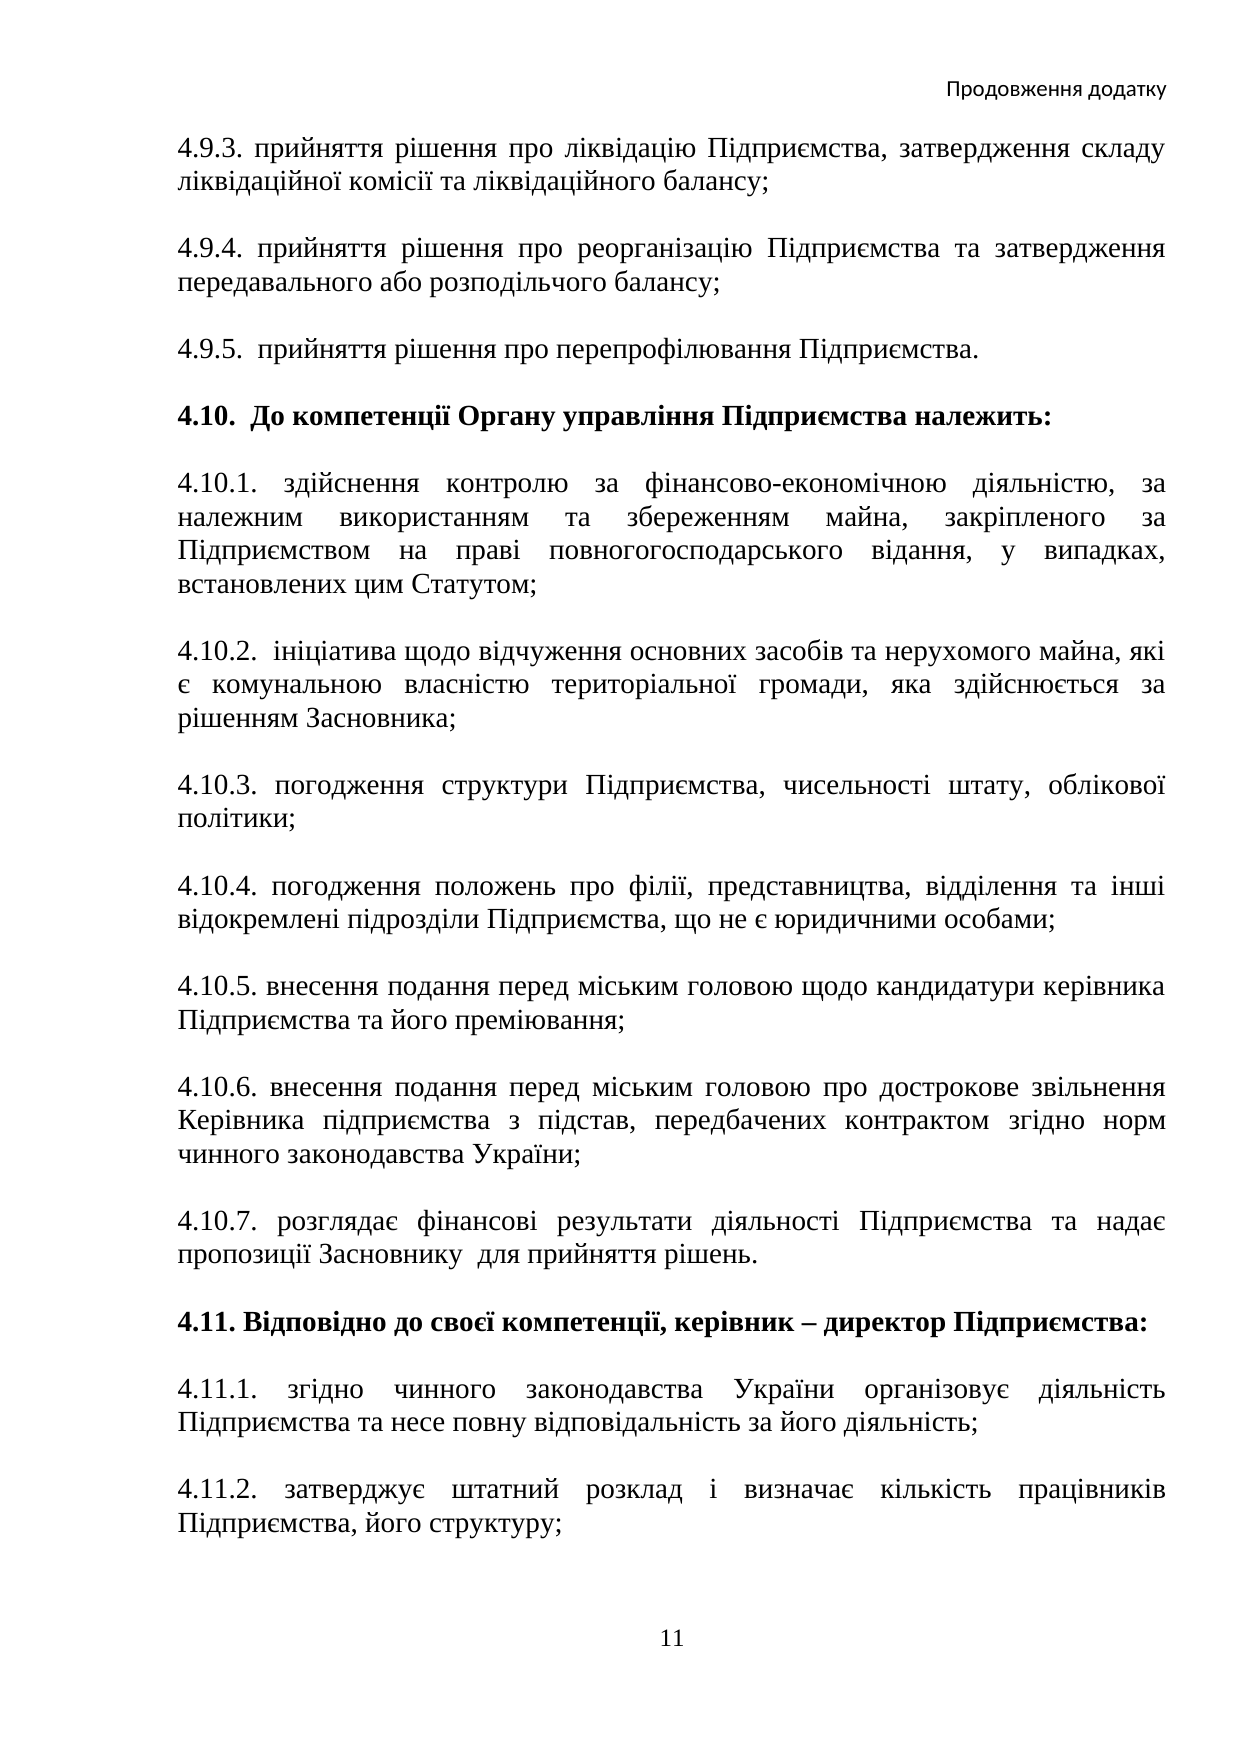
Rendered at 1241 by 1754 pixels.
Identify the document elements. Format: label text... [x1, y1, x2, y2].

text 4.11. Відповідно до своєї компетенції, керівник – директор Підприємства: [177, 1304, 1167, 1337]
text 4.10.5. внесення подання перед міським головою щодо кандидатури керівника Підприємства та його преміювання; [177, 968, 1167, 1035]
text 4.11.2. затверджує штатний розклад і визначає кількість працівників Підприємства, його структуру; [177, 1471, 1167, 1538]
text 4.9.5. прийняття рішення про перепрофілювання Підприємства. [177, 331, 1167, 364]
text 4.10. До компетенції Органу управління Підприємства належить: [177, 398, 1167, 432]
text 4.10.6. внесення подання перед міським головою про дострокове звільнення Керівника підприємства з підстав, передбачених контрактом згідно норм чинного законодавства України; [177, 1069, 1167, 1169]
text 4.9.4. прийняття рішення про реорганізацію Підприємства та затвердження передавального або розподільчого балансу; [177, 230, 1167, 297]
text 4.10.4. погодження положень про філії, представництва, відділення та інші відокремлені підрозділи Підприємства, що не є юридичними особами; [177, 868, 1167, 935]
text 4.11.1. згідно чинного законодавства України організовує діяльність Підприємства та несе повну відповідальність за його діяльність; [177, 1371, 1167, 1438]
text 4.10.1. здійснення контролю за фінансово-економічною діяльністю, за належним використанням та збереженням майна, закріпленого за Підприємством на праві повногогосподарського відання, у випадках, встановлених цим Статутом; [177, 465, 1167, 599]
text 4.10.3. погодження структури Підприємства, чисельності штату, облікової політики; [177, 767, 1167, 834]
text 4.10.7. розглядає фінансові результати діяльності Підприємства та надає пропозиції Засновнику для прийняття рішень. [177, 1203, 1167, 1270]
text 4.10.2. ініціатива щодо відчуження основних засобів та нерухомого майна, які є комунальною власністю територіальної громади, яка здійснюється за рішенням Засновника; [177, 633, 1167, 733]
text 4.9.3. прийняття рішення про ліквідацію Підприємства, затвердження складу ліквідаційної комісії та ліквідаційного балансу; [177, 130, 1167, 197]
